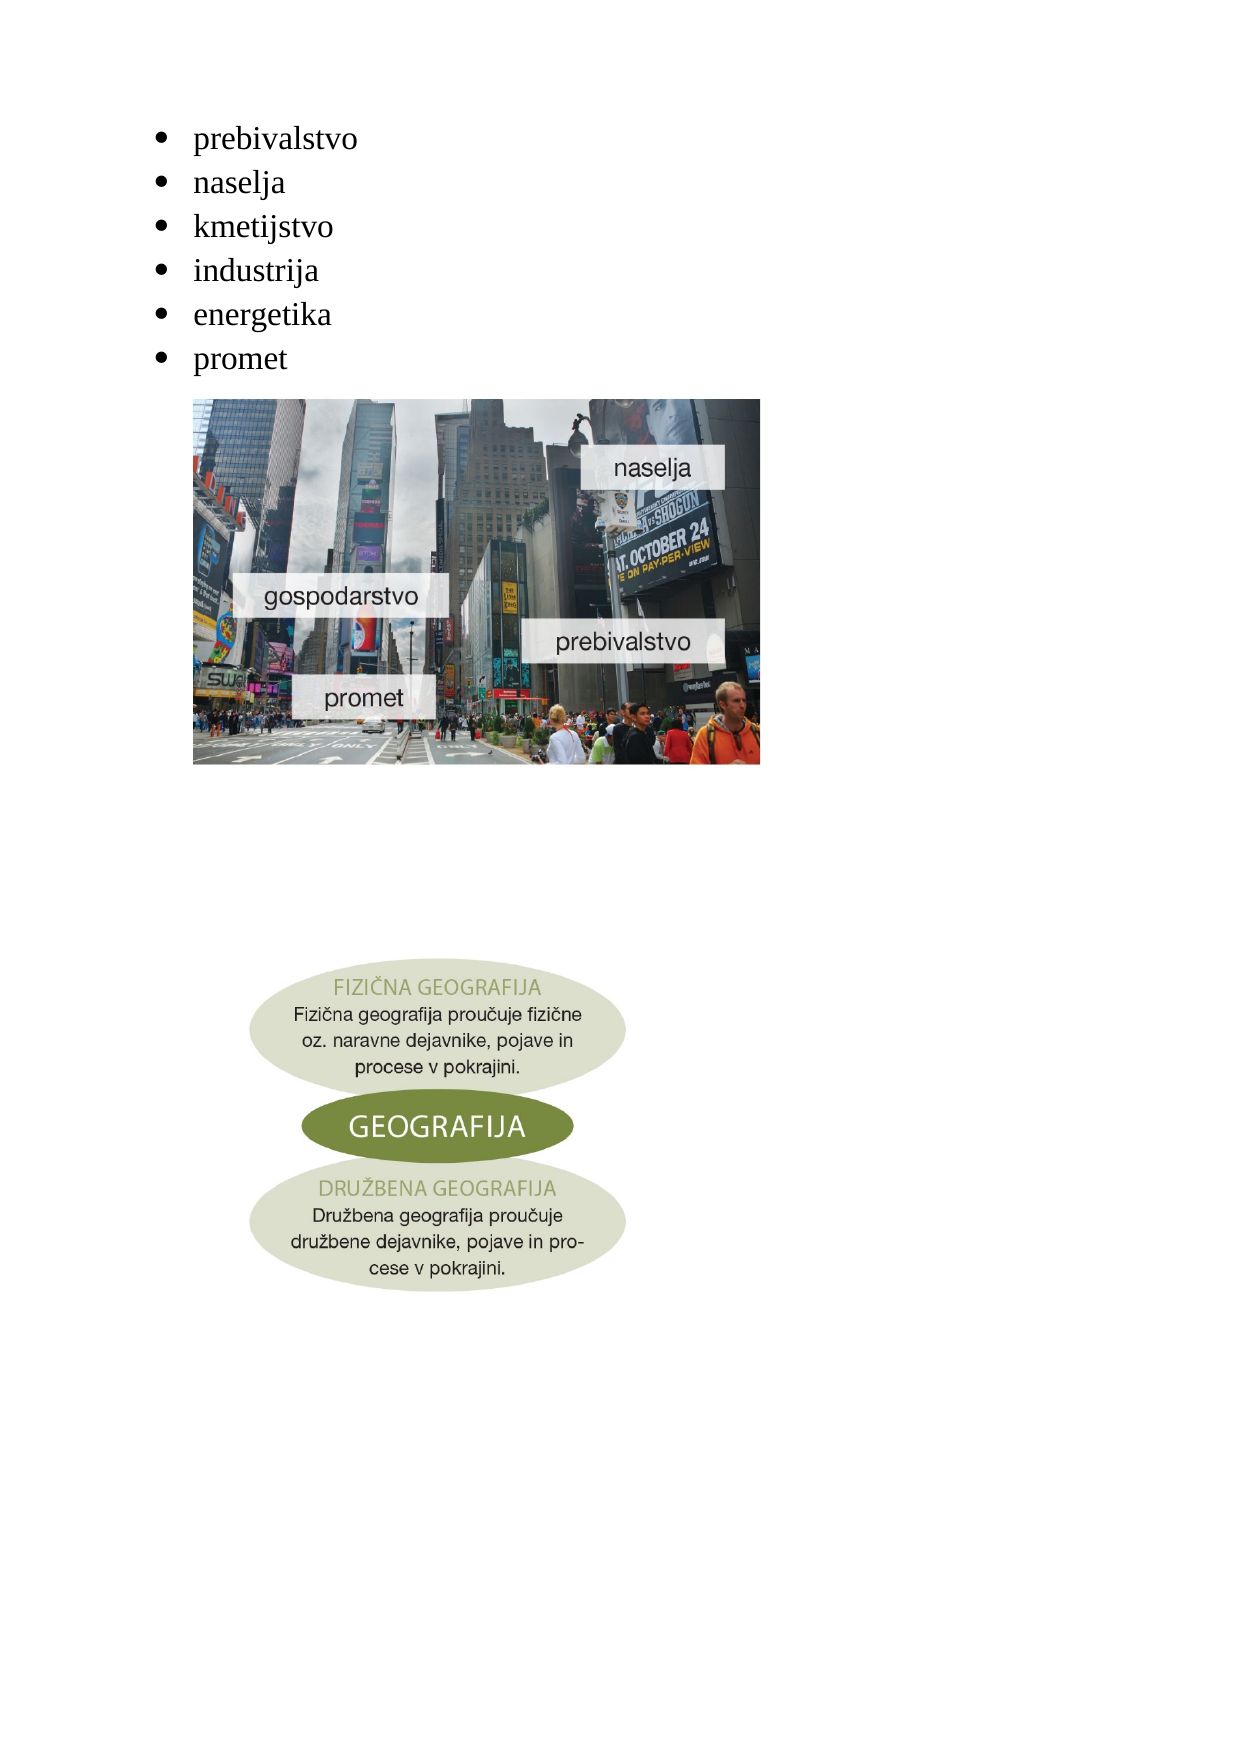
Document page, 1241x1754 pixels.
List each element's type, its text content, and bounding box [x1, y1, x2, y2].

list industrija [156, 250, 1122, 289]
list kmetijstvo [156, 206, 1122, 244]
list prebivalstvo [156, 118, 1122, 156]
list energetika [156, 294, 1122, 333]
list promet [156, 338, 1122, 377]
picture [193, 382, 761, 808]
list naselja [156, 162, 1122, 201]
picture [193, 941, 682, 1309]
